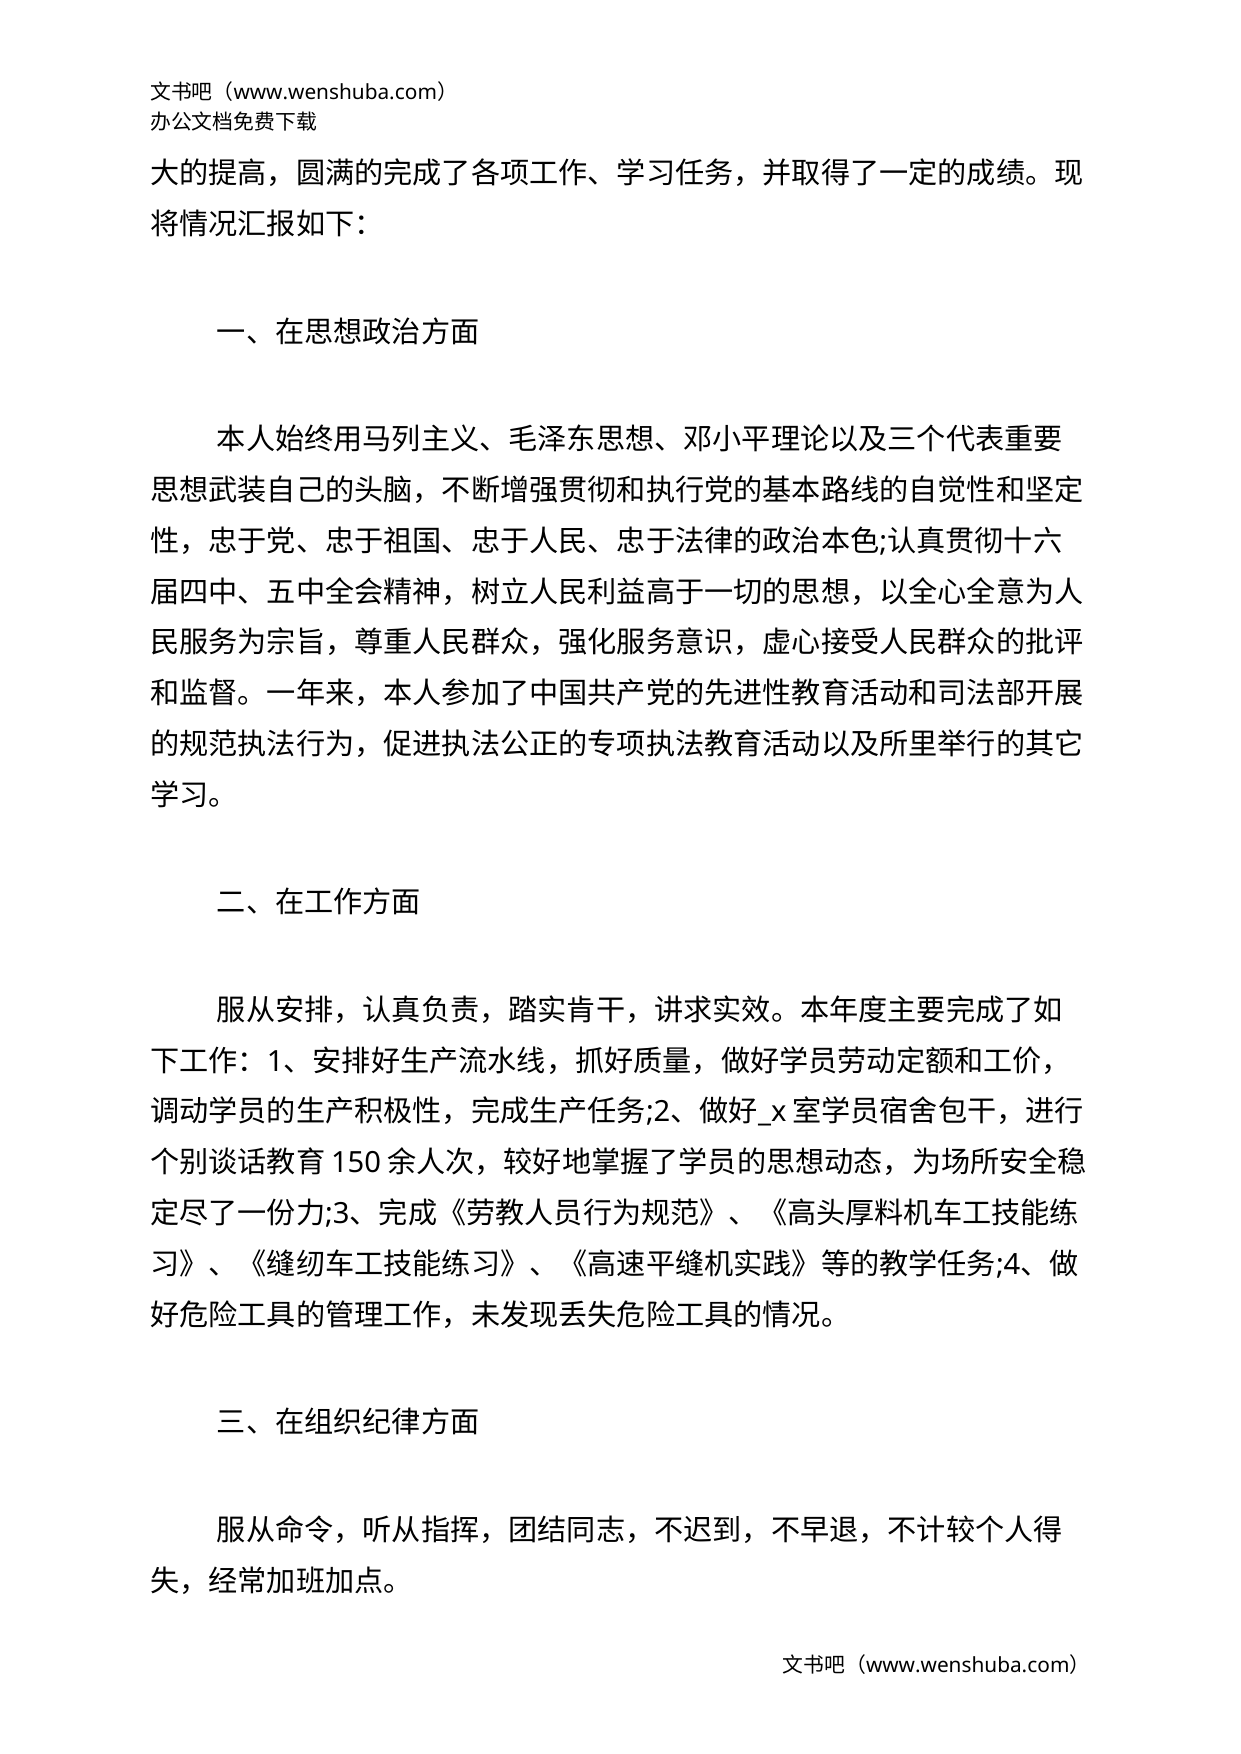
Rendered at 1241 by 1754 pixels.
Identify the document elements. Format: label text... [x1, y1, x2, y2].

text 一、在思想政治方面 [150, 308, 1090, 351]
text 本人始终用马列主义、毛泽东思想、邓小平理论以及三个代表重要思想武装自己的头脑，不断增强贯彻和执行党的基本路线的自觉性和坚定性，忠于党、忠于祖国、忠于人民、忠于法律的政治本色;认真贯彻十六届四中、五中全会精神，树立人民利益高于一切的思想，以全心全意为人民服务为宗旨，尊重人民群众，强化服务意识，虚心接受人民群众的批评和监督。一年来，本人参加了中国共产党的先进性教育活动和司法部开展的规范执法行为，促进执法公正的专项执法教育活动以及所里举行的其它学习。 [150, 416, 1090, 813]
text 服从命令，听从指挥，团结同志，不迟到，不早退，不计较个人得失，经常加班加点。 [150, 1506, 1090, 1599]
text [150, 150, 1090, 243]
text 三、在组织纪律方面 [150, 1399, 1090, 1441]
text 二、在工作方面 [150, 879, 1090, 921]
text 服从安排，认真负责，踏实肯干，讲求实效。本年度主要完成了如下工作：1、安排好生产流水线，抓好质量，做好学员劳动定额和工价，调动学员的生产积极性，完成生产任务;2、做好_x室学员宿舍包干，进行个别谈话教育150余人次，较好地掌握了学员的思想动态，为场所安全稳定尽了一份力;3、完成《劳教人员行为规范》、《高头厚料机车工技能练习》、《缝纫车工技能练习》、《高速平缝机实践》等的教学任务;4、做好危险工具的管理工作，未发现丢失危险工具的情况。 [150, 986, 1090, 1333]
